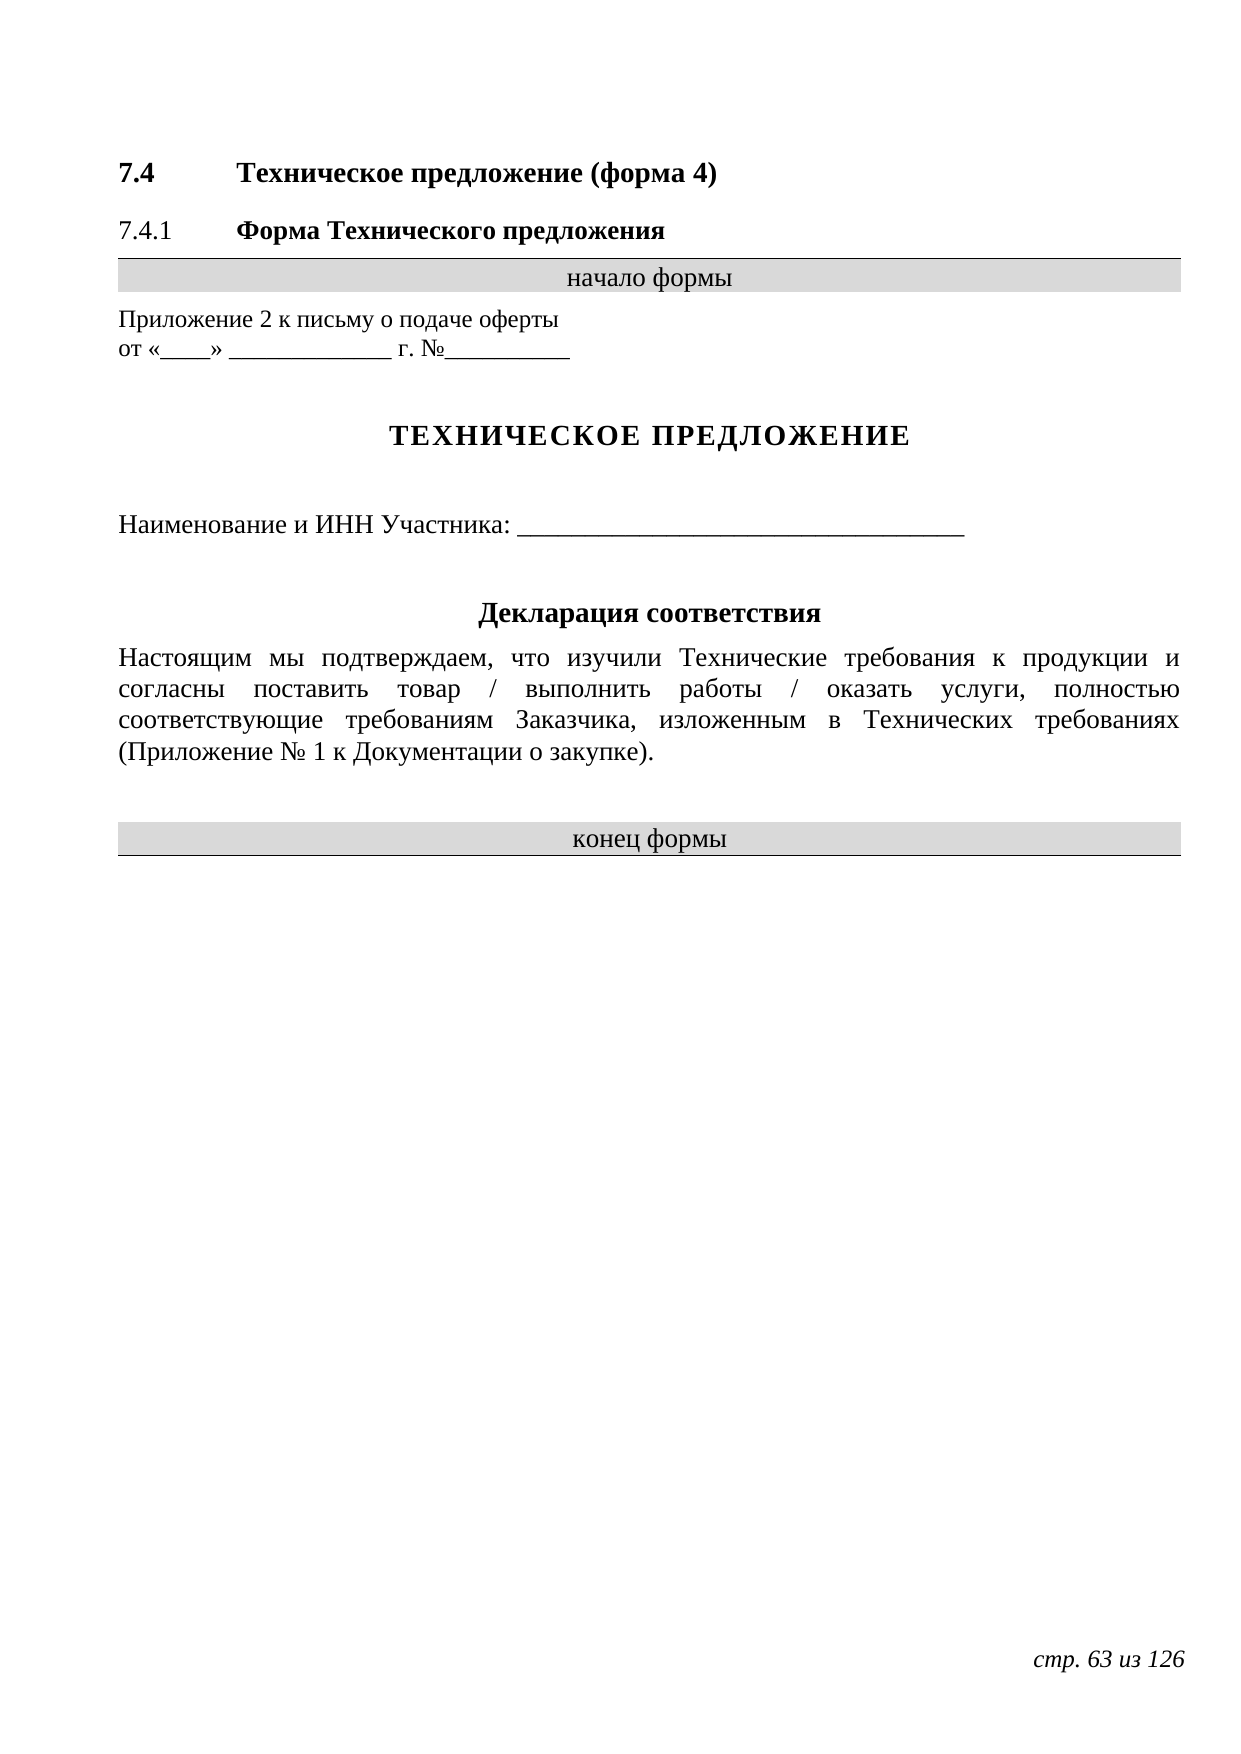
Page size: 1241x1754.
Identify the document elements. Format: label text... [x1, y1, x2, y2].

text Наименование и ИНН Участника: _________________________________ [118, 508, 1181, 539]
text Настоящим мы подтверждаем, что изучили Технические требования к продукции и согласны поставить товар / выполнить работы / оказать услуги, полностью соответствующие требованиям Заказчика, изложенным в Технических требованиях (Приложение № 1 к Документации о закупке). [118, 641, 1181, 766]
text начало формы [118, 259, 1181, 292]
text Приложение 2 к письму о подаче оферты от «____» _____________ г. №__________ [118, 304, 1181, 362]
subtitle Техническое предложение (форма 4) [118, 156, 1181, 189]
text Форма Технического предложения [118, 214, 1181, 245]
text Техническое предложение [118, 418, 1181, 452]
text Декларация соответствия [118, 595, 1181, 629]
text конец формы [118, 822, 1181, 855]
